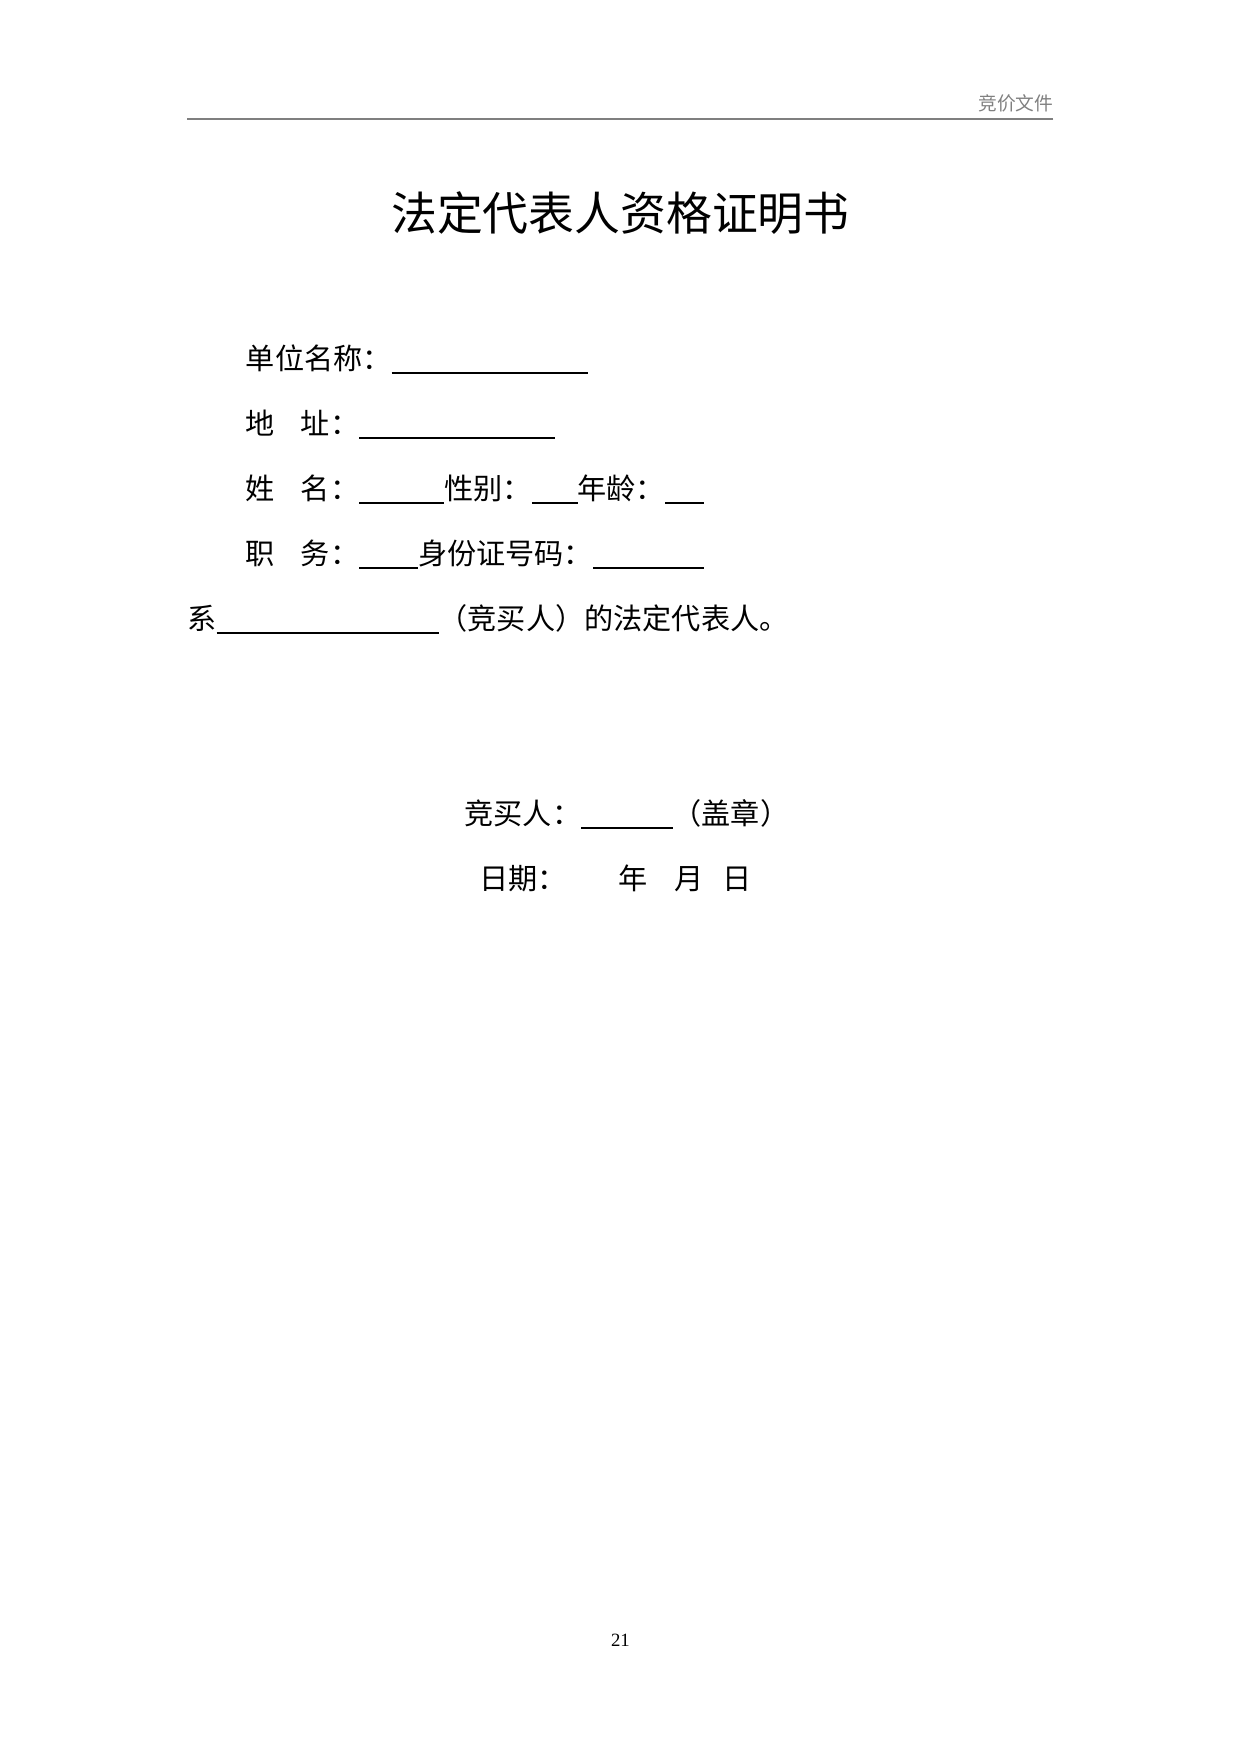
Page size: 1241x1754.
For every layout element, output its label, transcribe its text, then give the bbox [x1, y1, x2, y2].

text 职 务： 身份证号码： [187, 519, 1053, 584]
text 姓 名： 性别： 年龄： [187, 454, 1053, 519]
text 日期： 年 月 日 [187, 844, 1053, 909]
text 系 （竞买人）的法定代表人。 [187, 584, 1053, 649]
text 法定代表人资格证明书 [187, 162, 1053, 259]
text 地 址： [187, 389, 1053, 454]
text 单位名称： [187, 324, 1053, 389]
text 竞买人： （盖章） [187, 779, 1053, 844]
